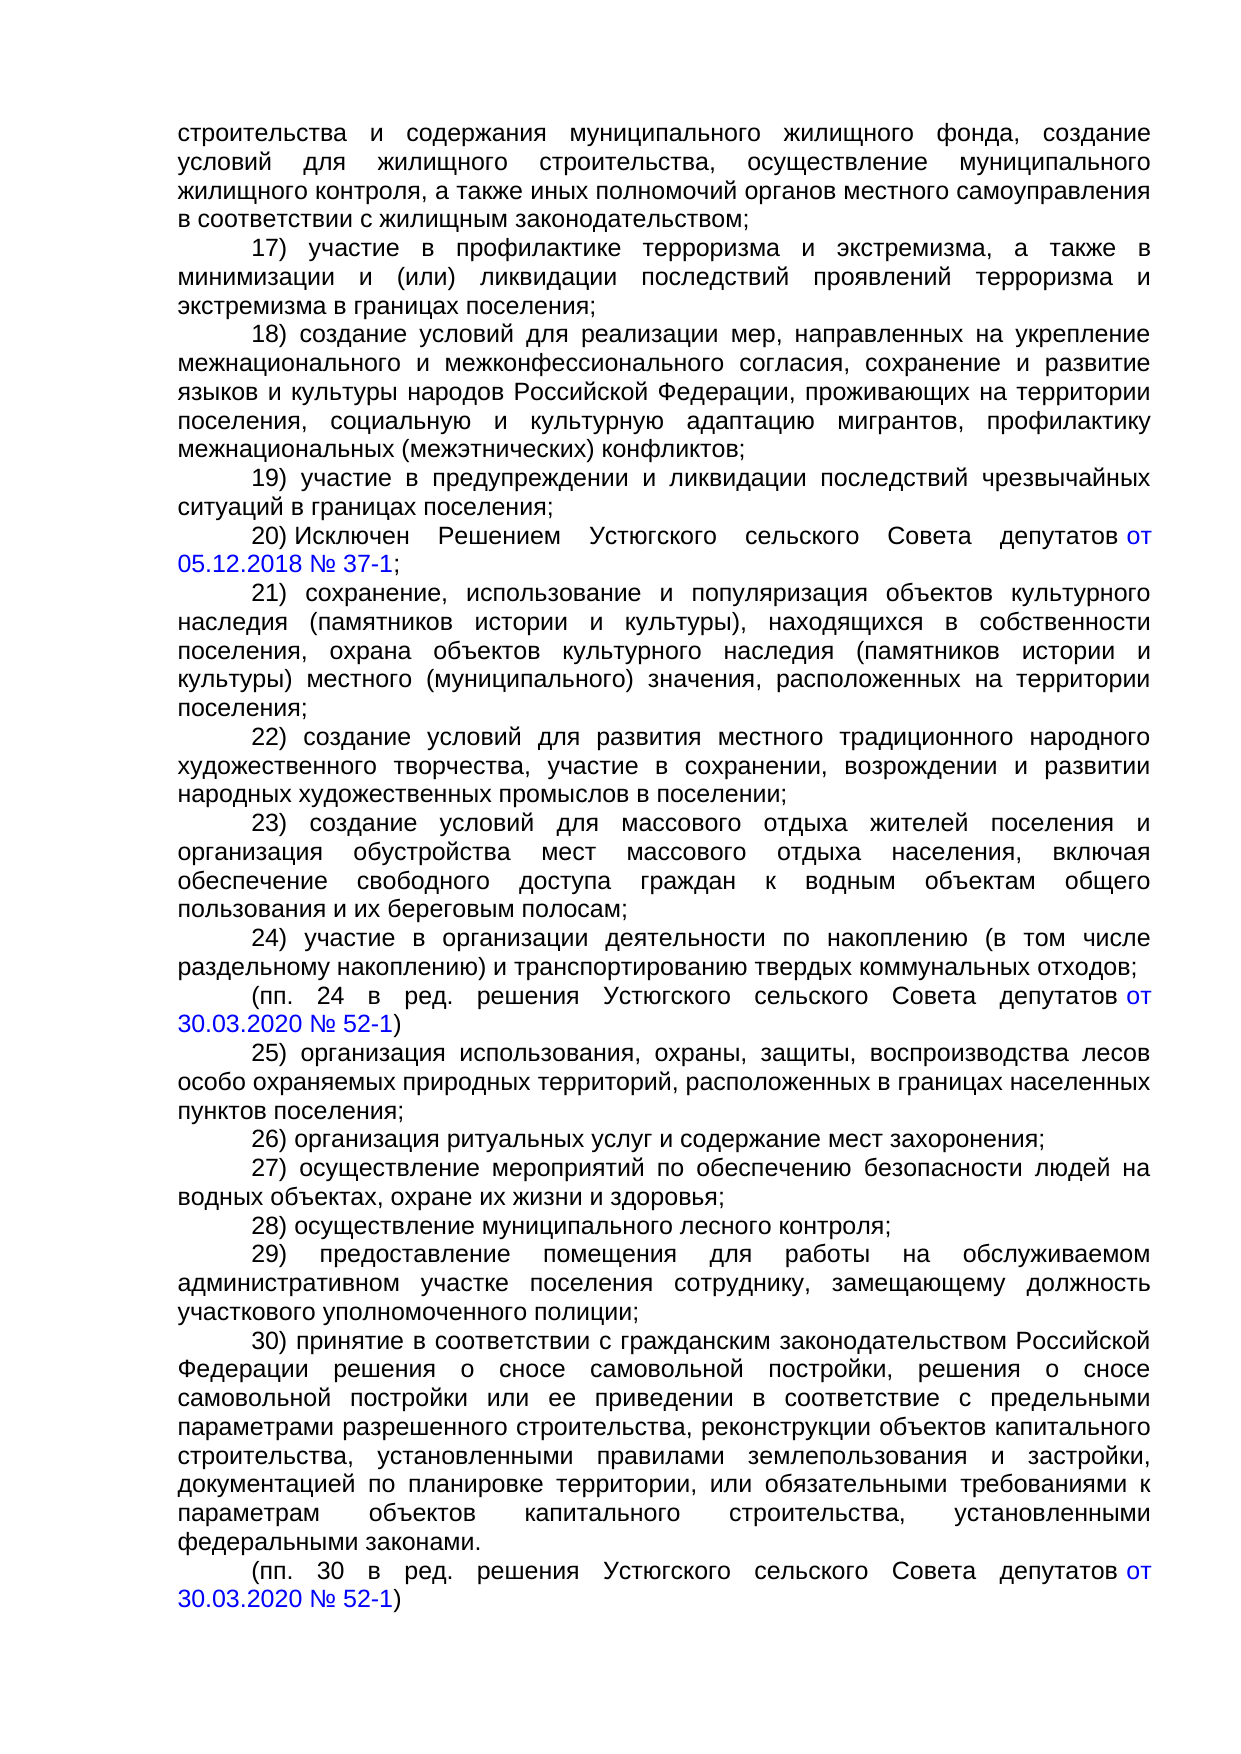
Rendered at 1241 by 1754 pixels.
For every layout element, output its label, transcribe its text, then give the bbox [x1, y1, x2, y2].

text (пп. 24 в ред. решения Устюгского сельского Совета депутатов от 30.03.2020 № 52-1) [177, 981, 1152, 1038]
text (пп. 30 в ред. решения Устюгского сельского Совета депутатов от 30.03.2020 № 52-1) [177, 1556, 1152, 1613]
text 21) сохранение, использование и популяризация объектов культурного наследия (памятников истории и культуры), находящихся в собственности поселения, охрана объектов культурного наследия (памятников истории и культуры) местного (муниципального) значения, расположенных на территории поселения; [177, 578, 1152, 722]
text 23) создание условий для массового отдыха жителей поселения и организация обустройства мест массового отдыха населения, включая обеспечение свободного доступа граждан к водным объектам общего пользования и их береговым полосам; [177, 808, 1152, 923]
text 17) участие в профилактике терроризма и экстремизма, а также в минимизации и (или) ликвидации последствий проявлений терроризма и экстремизма в границах поселения; [177, 233, 1152, 319]
text 20) Исключен Решением Устюгского сельского Совета депутатов от 05.12.2018 № 37-1; [177, 521, 1152, 578]
text 24) участие в организации деятельности по накоплению (в том числе раздельному накоплению) и транспортированию твердых коммунальных отходов; [177, 923, 1152, 981]
text 19) участие в предупреждении и ликвидации последствий чрезвычайных ситуаций в границах поселения; [177, 463, 1152, 521]
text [177, 118, 1152, 233]
text 25) организация использования, охраны, защиты, воспроизводства лесов особо охраняемых природных территорий, расположенных в границах населенных пунктов поселения; [177, 1038, 1152, 1124]
text 29) предоставление помещения для работы на обслуживаемом административном участке поселения сотруднику, замещающему должность участкового уполномоченного полиции; [177, 1239, 1152, 1326]
text 26) организация ритуальных услуг и содержание мест захоронения; [177, 1124, 1152, 1153]
text 30) принятие в соответствии с гражданским законодательством Российской Федерации решения о сносе самовольной постройки, решения о сносе самовольной постройки или ее приведении в соответствие с предельными параметрами разрешенного строительства, реконструкции объектов капитального строительства, установленными правилами землепользования и застройки, документацией по планировке территории, или обязательными требованиями к параметрам объектов капитального строительства, установленными федеральными законами. [177, 1326, 1152, 1556]
text 27) осуществление мероприятий по обеспечению безопасности людей на водных объектах, охране их жизни и здоровья; [177, 1153, 1152, 1211]
text 22) создание условий для развития местного традиционного народного художественного творчества, участие в сохранении, возрождении и развитии народных художественных промыслов в поселении; [177, 722, 1152, 808]
text 18) создание условий для реализации мер, направленных на укрепление межнационального и межконфессионального согласия, сохранение и развитие языков и культуры народов Российской Федерации, проживающих на территории поселения, социальную и культурную адаптацию мигрантов, профилактику межнациональных (межэтнических) конфликтов; [177, 319, 1152, 463]
text 28) осуществление муниципального лесного контроля; [177, 1211, 1152, 1239]
